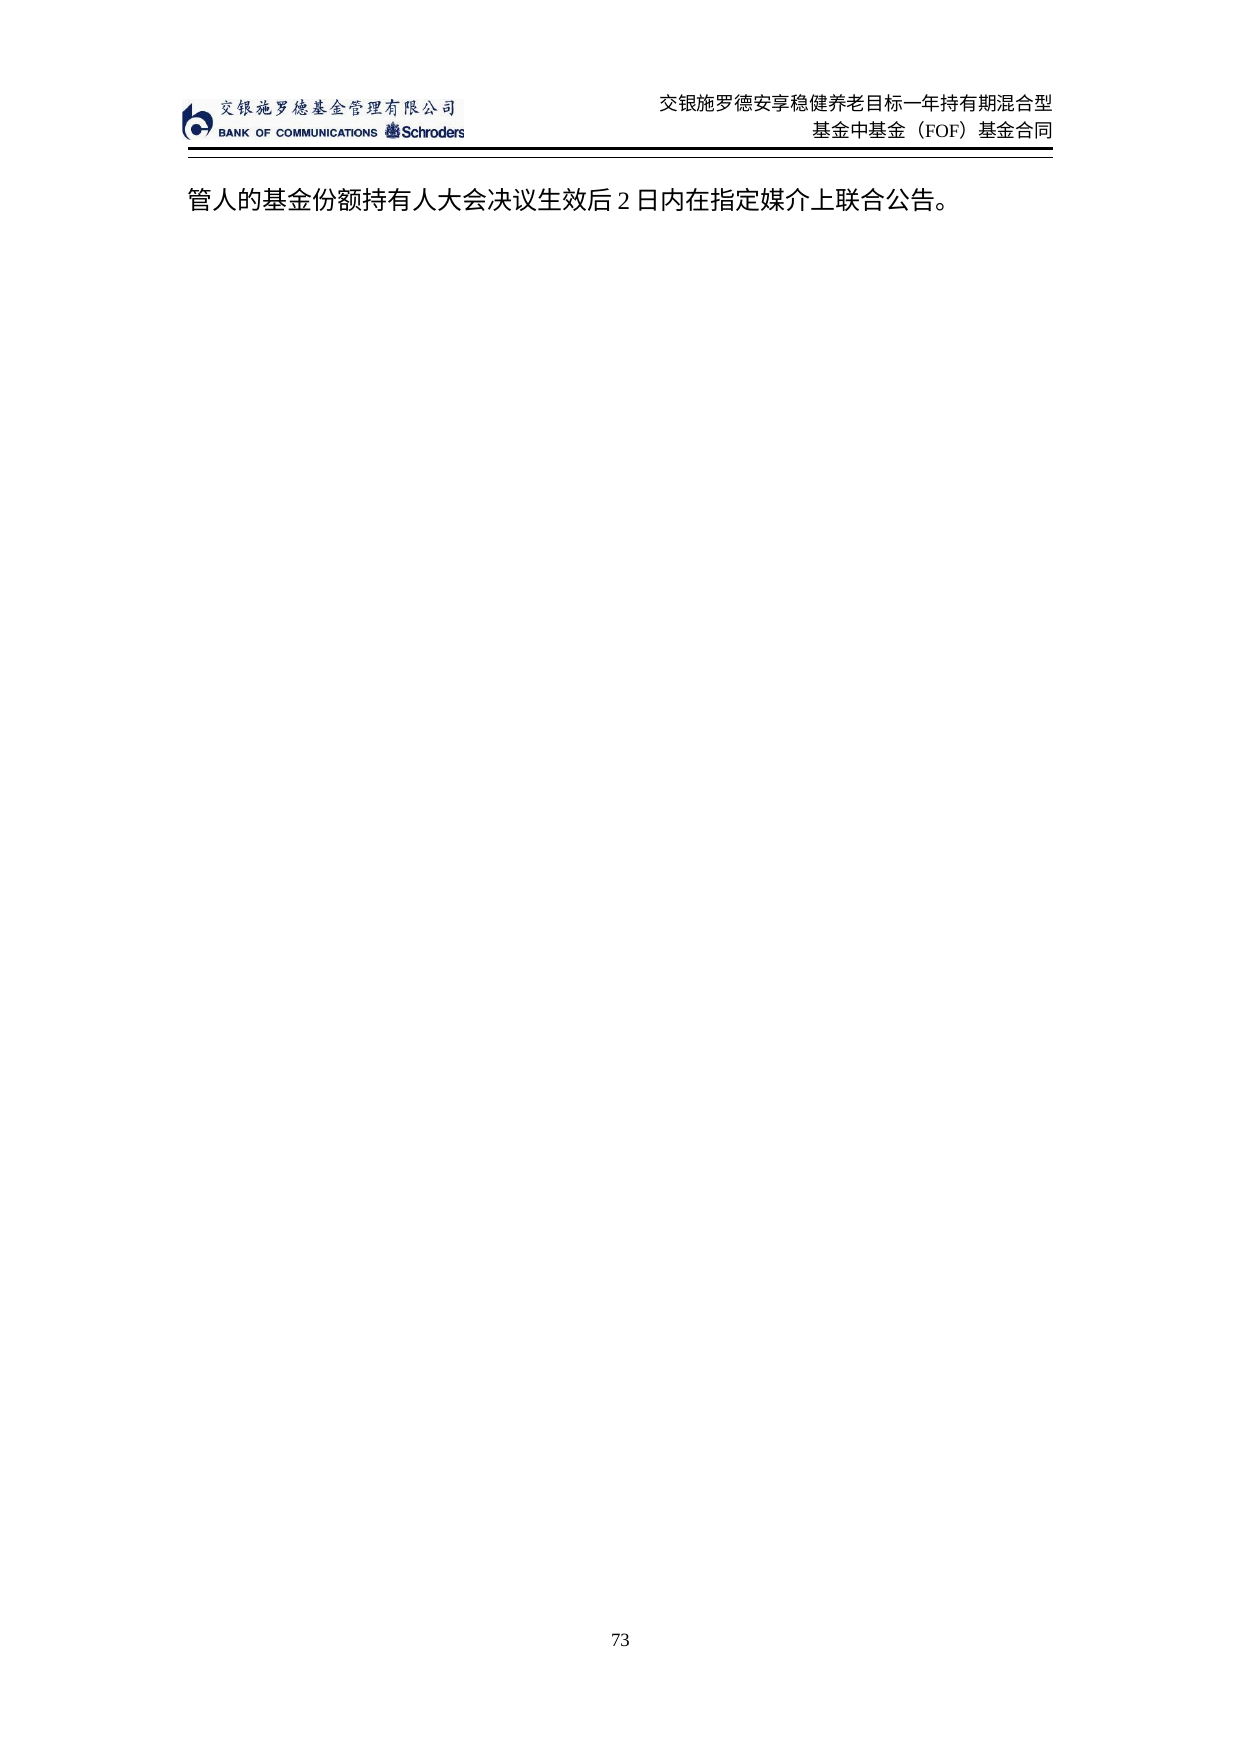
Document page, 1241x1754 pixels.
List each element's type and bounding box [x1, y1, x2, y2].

picture [182, 99, 464, 140]
text [187, 166, 1053, 231]
